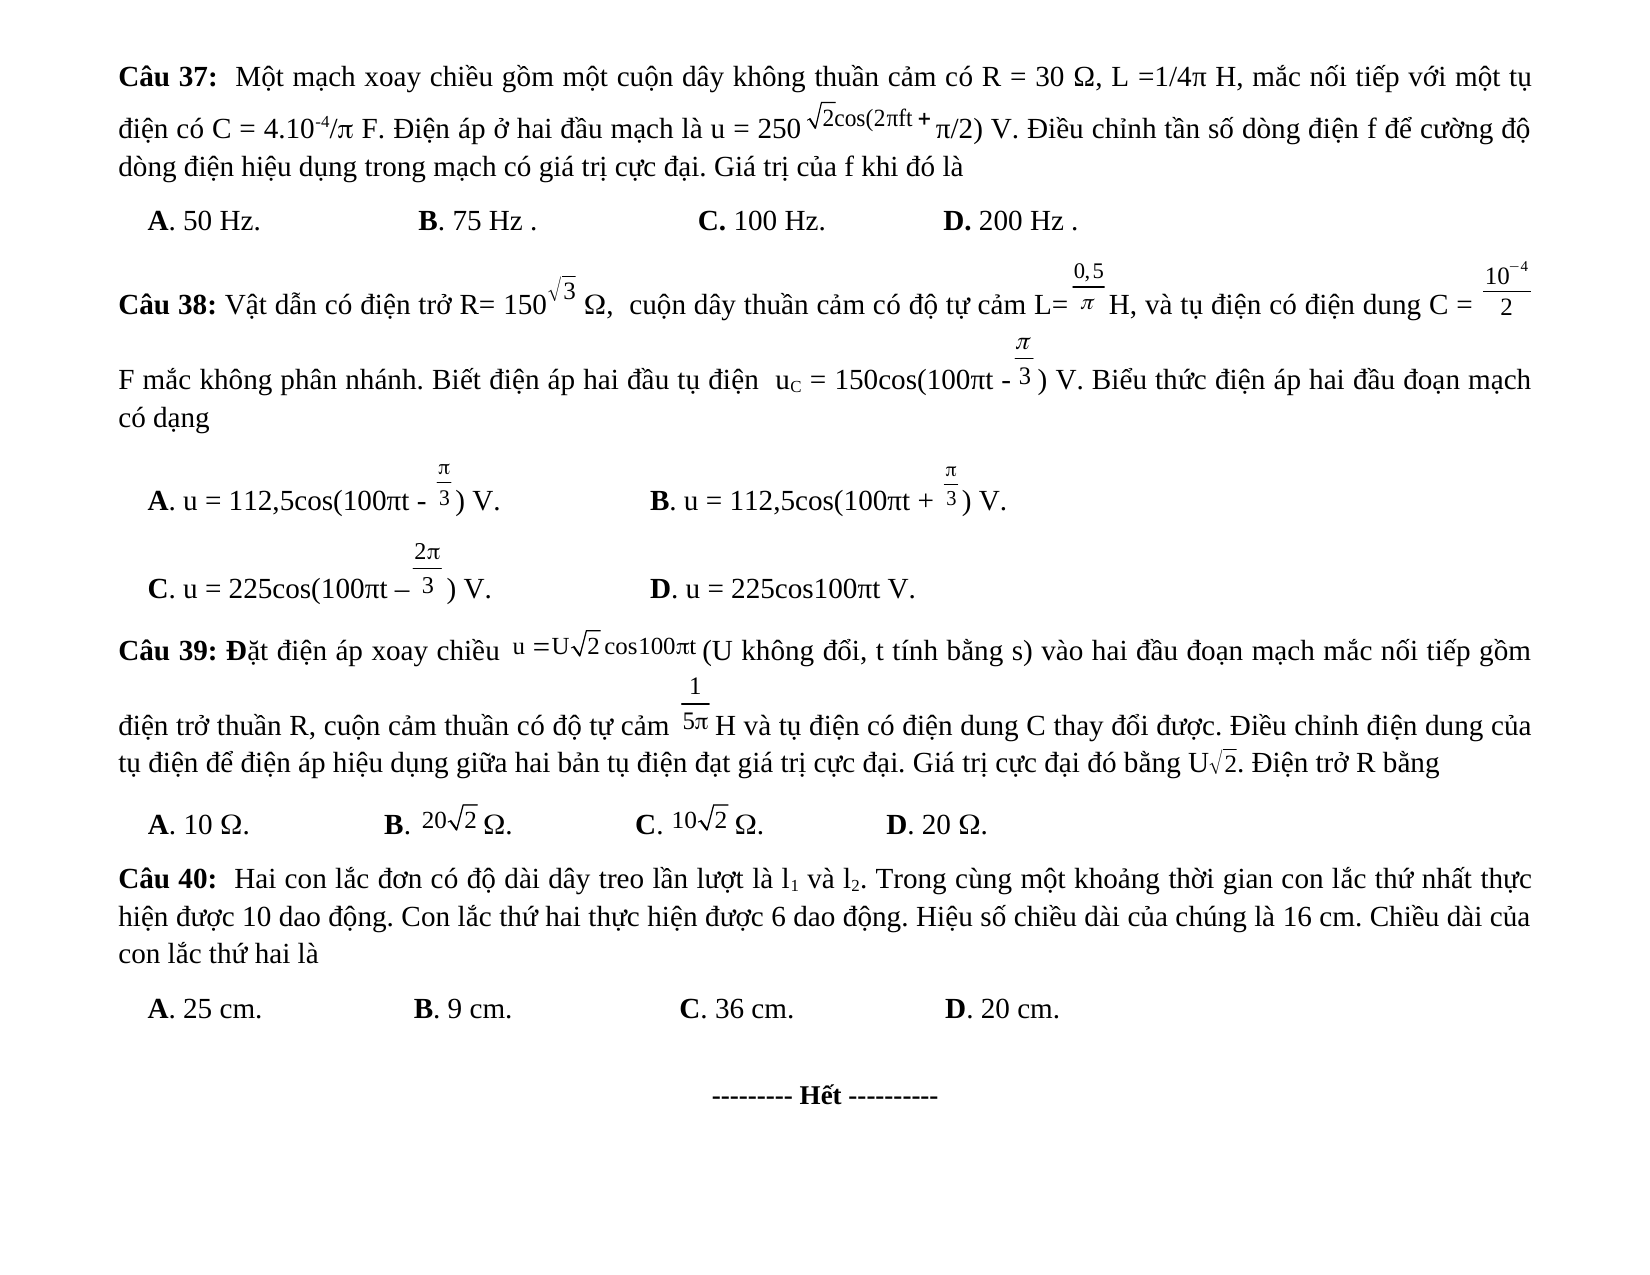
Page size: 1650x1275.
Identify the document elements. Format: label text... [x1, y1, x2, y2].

text Câu 39: Đặt điện áp xoay chiều (U không đổi, t tính bằng s) vào hai đầu đoạn mạch mắc nối tiếp gồm điện trở thuần R, cuộn cảm thuần có độ tự cảm H và tụ điện có điện dung C thay đổi được. Điều chỉnh điện dung của tụ điện để điện áp hiệu dụng giữa hai bản tụ điện đạt giá trị cực đại. Giá trị cực đại đó bằng U. Điện trở R bằng [118, 626, 1532, 779]
text C. u = 225cos(100πt –) V. D. u = 225cos100πt V. [118, 537, 1532, 605]
text Câu 37: Một mạch xoay chiều gồm một cuộn dây không thuần cảm có R = 30 Ω, L =1/4π H, mắc nối tiếp với một tụ điện có C = 4.10-4/ F. Điện áp ở hai đầu mạch là u = 250π/2) V. Điều chỉnh tần số dòng điện f để cường độ dòng điện hiệu dụng trong mạch có giá trị cực đại. Giá trị của f khi đó là [118, 59, 1532, 182]
text Câu 38: Vật dẫn có điện trở R= 150 , cuộn dây thuần cảm có độ tự cảm L=H, và tụ điện có điện dung C = F mắc không phân nhánh. Biết điện áp hai đầu tụ điện uC = 150cos(100πt -) V. Biểu thức điện áp hai đầu đoạn mạch có dạng [118, 257, 1532, 434]
text --------- Hết ---------- [118, 1079, 1532, 1110]
text A. 25 cm. B. 9 cm. C. 36 cm. D. 20 cm. [118, 991, 1532, 1024]
text A. 10 . B. . C. . D. 20 . [118, 800, 1532, 841]
text A. u = 112,5cos(100πt - ) V. B. u = 112,5cos(100πt + ) V. [118, 454, 1532, 517]
text A. 50 Hz. B. 75 Hz . C. 100 Hz. D. 200 Hz . [118, 203, 1532, 237]
text Câu 40: Hai con lắc đơn có độ dài dây treo lần lượt là l1 và l2. Trong cùng một khoảng thời gian con lắc thứ nhất thực hiện được 10 dao động. Con lắc thứ hai thực hiện được 6 dao động. Hiệu số chiều dài của chúng là 16 cm. Chiều dài của con lắc thứ hai là [118, 862, 1532, 970]
